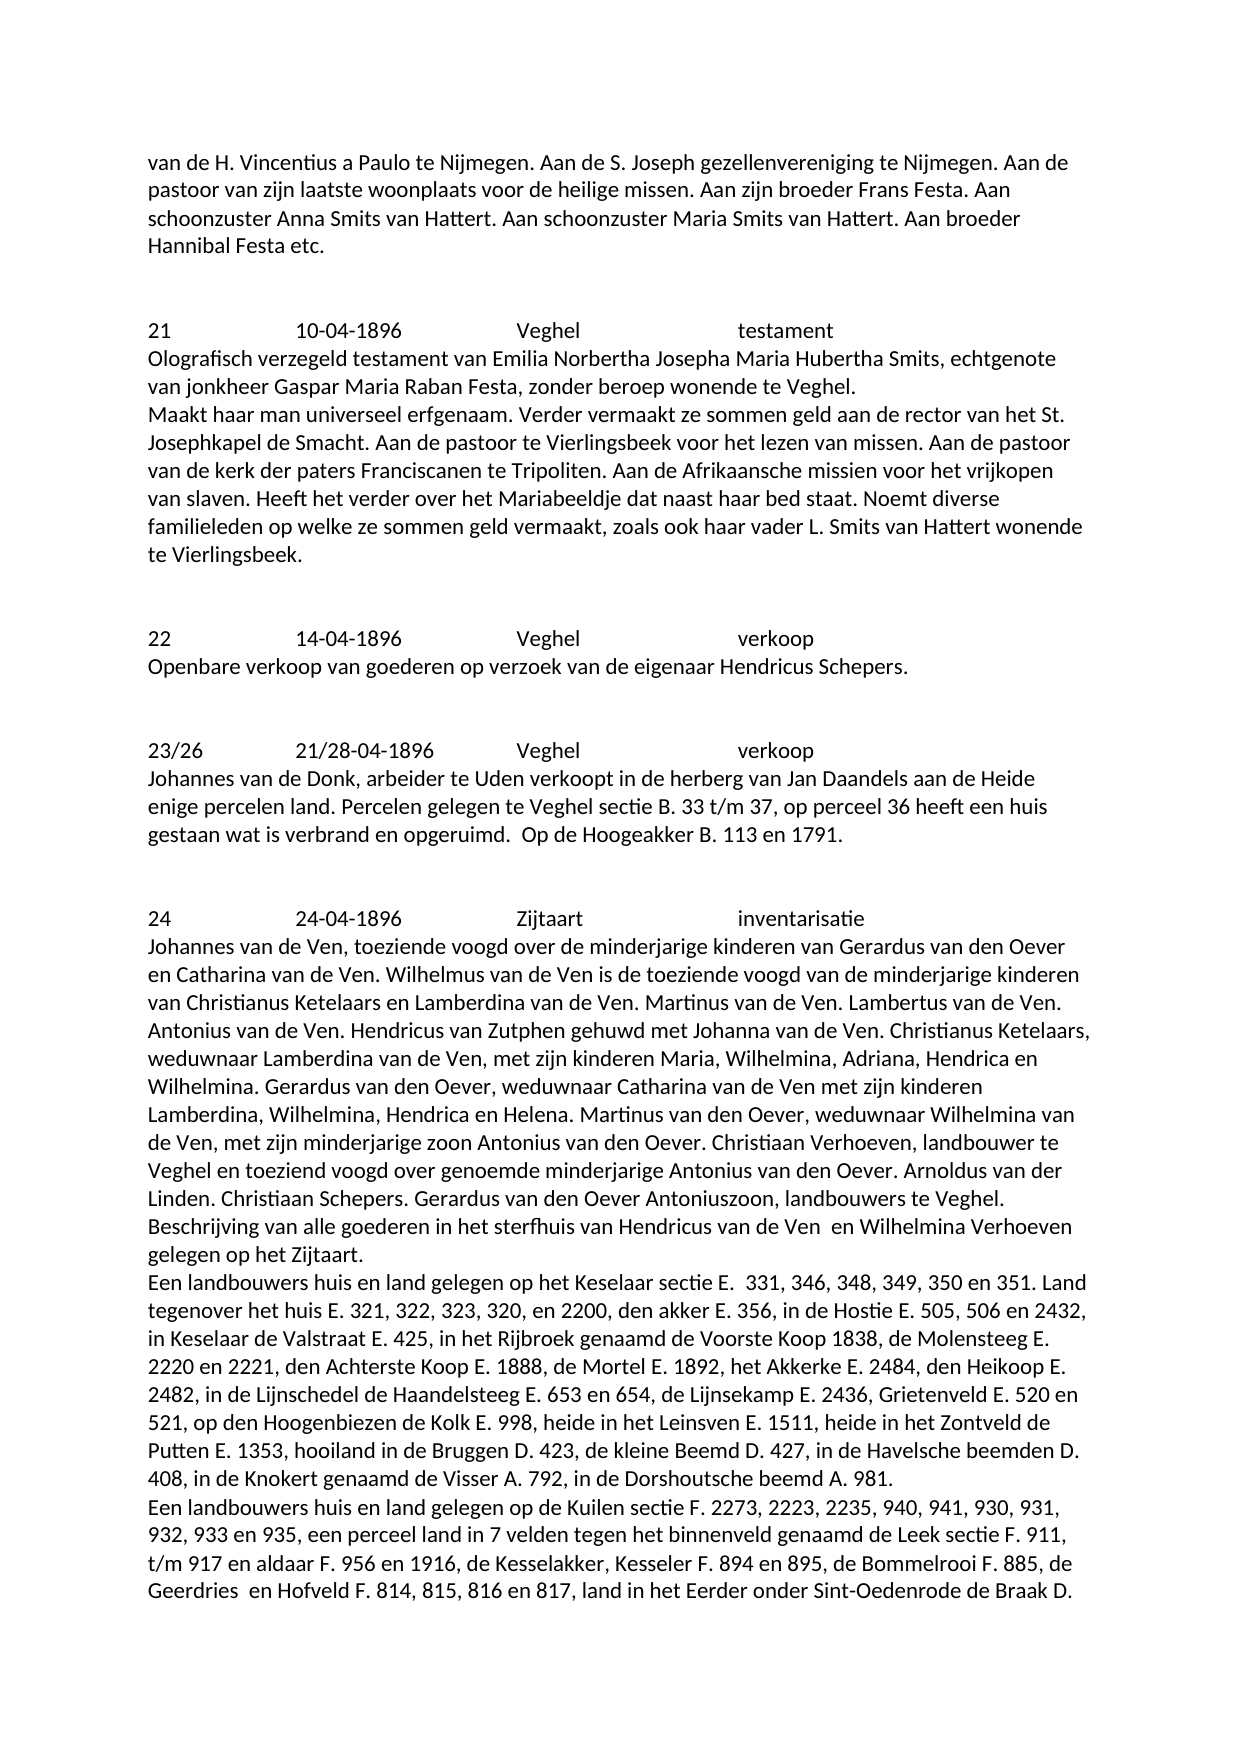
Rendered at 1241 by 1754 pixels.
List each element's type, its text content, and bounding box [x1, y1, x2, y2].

text Johannes van de Donk, arbeider te Uden verkoopt in de herberg van Jan Daandels aan de Heide enige percelen land. Percelen gelegen te Veghel sectie B. 33 t/m 37, op perceel 36 heeft een huis gestaan wat is verbrand en opgeruimd. Op de Hoogeakker B. 113 en 1791. [148, 764, 1093, 848]
text Een landbouwers huis en land gelegen op het Keselaar sectie E. 331, 346, 348, 349, 350 en 351. Land tegenover het huis E. 321, 322, 323, 320, en 2200, den akker E. 356, in de Hostie E. 505, 506 en 2432, in Keselaar de Valstraat E. 425, in het Rijbroek genaamd de Voorste Koop 1838, de Molensteeg E. 2220 en 2221, den Achterste Koop E. 1888, de Mortel E. 1892, het Akkerke E. 2484, den Heikoop E. 2482, in de Lijnschedel de Haandelsteeg E. 653 en 654, de Lijnsekamp E. 2436, Grietenveld E. 520 en 521, op den Hoogenbiezen de Kolk E. 998, heide in het Leinsven E. 1511, heide in het Zontveld de Putten E. 1353, hooiland in de Bruggen D. 423, de kleine Beemd D. 427, in de Havelsche beemden D. 408, in de Knokert genaamd de Visser A. 792, in de Dorshoutsche beemd A. 981. [148, 1268, 1093, 1493]
text 24 24-04-1896 Zijtaart inventarisatie [148, 904, 1093, 932]
text 23/26 21/28-04-1896 Veghel verkoop [148, 736, 1093, 764]
text Openbare verkoop van goederen op verzoek van de eigenaar Hendricus Schepers. [148, 652, 1093, 680]
text Maakt haar man universeel erfgenaam. Verder vermaakt ze sommen geld aan de rector van het St. Josephkapel de Smacht. Aan de pastoor te Vierlingsbeek voor het lezen van missen. Aan de pastoor van de kerk der paters Franciscanen te Tripoliten. Aan de Afrikaansche missien voor het vrijkopen van slaven. Heeft het verder over het Mariabeeldje dat naast haar bed staat. Noemt diverse familieleden op welke ze sommen geld vermaakt, zoals ook haar vader L. Smits van Hattert wonende te Vierlingsbeek. [148, 400, 1093, 568]
text Johannes van de Ven, toeziende voogd over de minderjarige kinderen van Gerardus van den Oever en Catharina van de Ven. Wilhelmus van de Ven is de toeziende voogd van de minderjarige kinderen van Christianus Ketelaars en Lamberdina van de Ven. Martinus van de Ven. Lambertus van de Ven. Antonius van de Ven. Hendricus van Zutphen gehuwd met Johanna van de Ven. Christianus Ketelaars, weduwnaar Lamberdina van de Ven, met zijn kinderen Maria, Wilhelmina, Adriana, Hendrica en Wilhelmina. Gerardus van den Oever, weduwnaar Catharina van de Ven met zijn kinderen Lamberdina, Wilhelmina, Hendrica en Helena. Martinus van den Oever, weduwnaar Wilhelmina van de Ven, met zijn minderjarige zoon Antonius van den Oever. Christiaan Verhoeven, landbouwer te Veghel en toeziend voogd over genoemde minderjarige Antonius van den Oever. Arnoldus van der Linden. Christiaan Schepers. Gerardus van den Oever Antoniuszoon, landbouwers te Veghel. [148, 932, 1093, 1212]
text 22 14-04-1896 Veghel verkoop [148, 624, 1093, 652]
text Beschrijving van alle goederen in het sterfhuis van Hendricus van de Ven en Wilhelmina Verhoeven gelegen op het Zijtaart. [148, 1212, 1093, 1268]
text 21 10-04-1896 Veghel testament [148, 316, 1093, 344]
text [148, 1493, 1093, 1605]
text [148, 148, 1093, 260]
text Olografisch verzegeld testament van Emilia Norbertha Josepha Maria Hubertha Smits, echtgenote van jonkheer Gaspar Maria Raban Festa, zonder beroep wonende te Veghel. [148, 344, 1093, 400]
